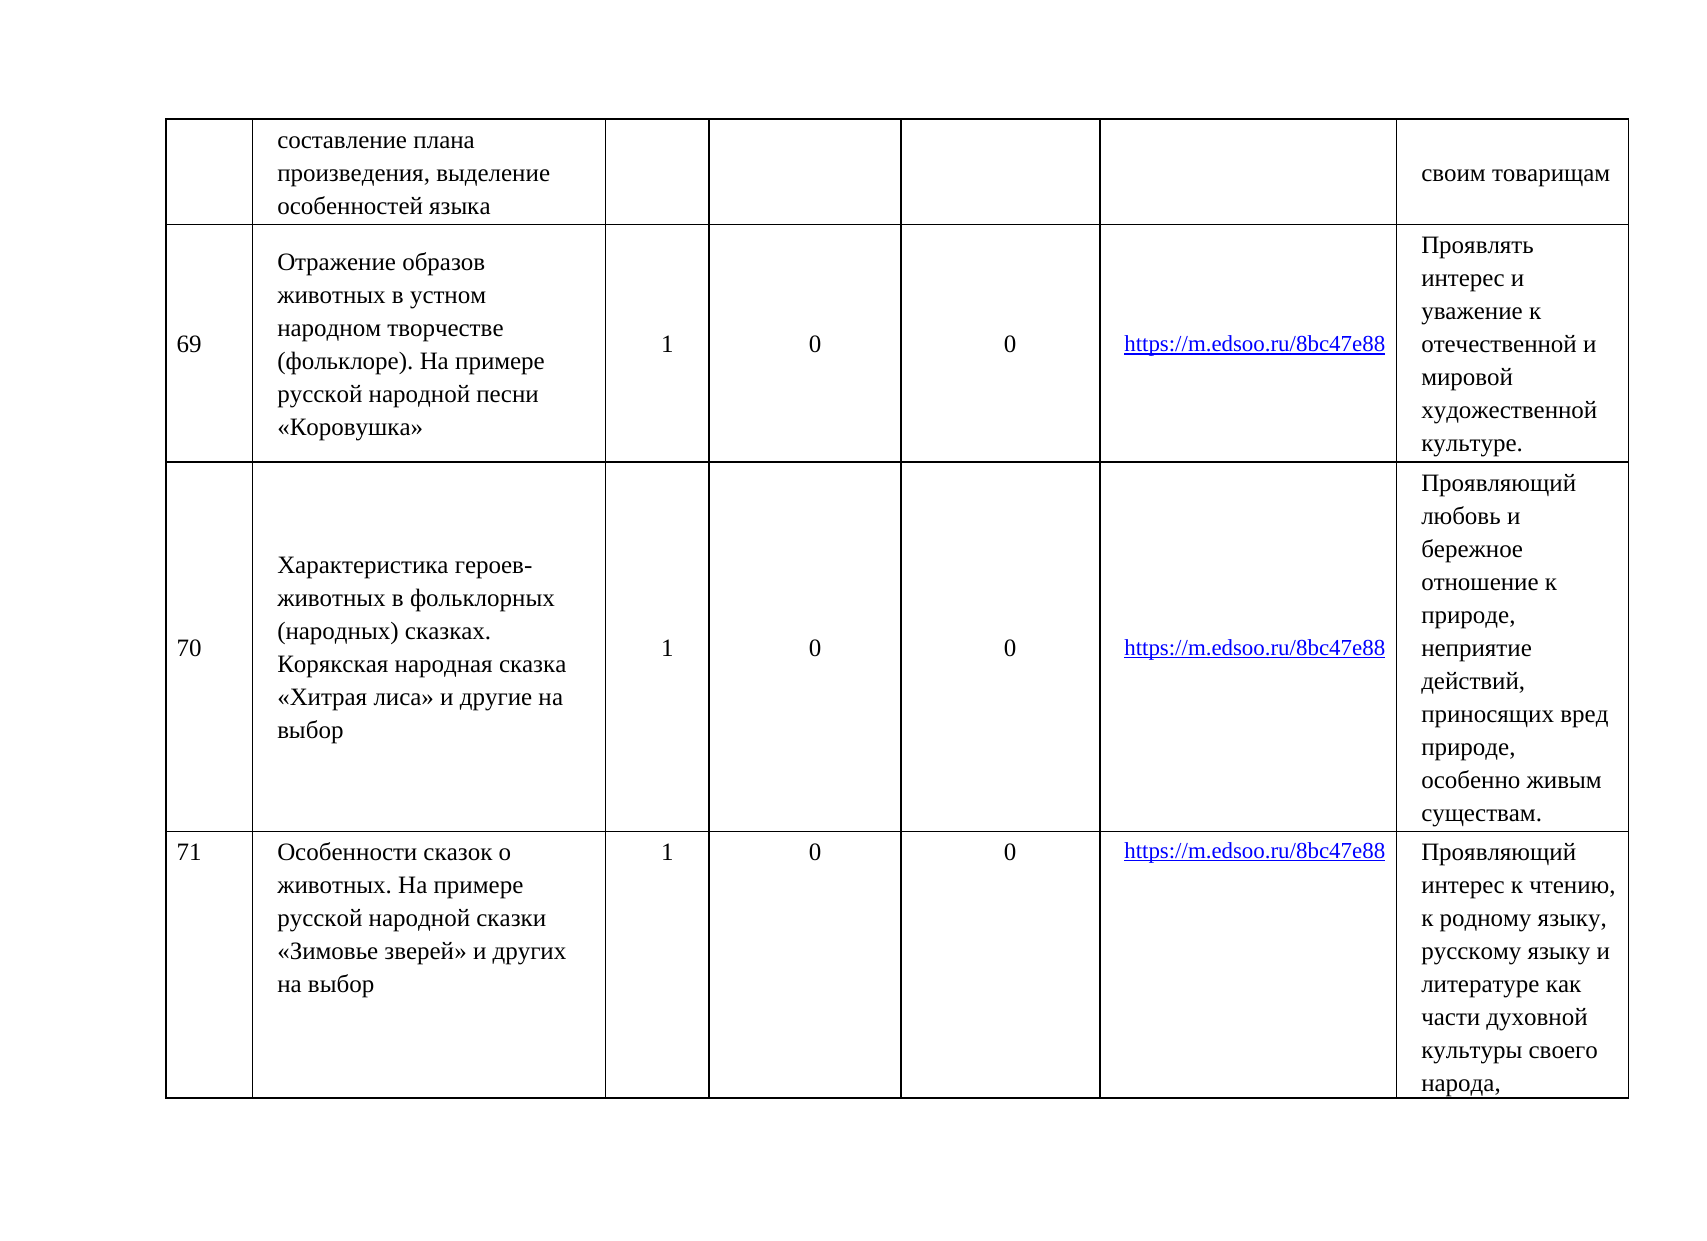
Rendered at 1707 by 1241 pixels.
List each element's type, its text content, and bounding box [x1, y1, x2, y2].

table_cell 0 [902, 120, 1099, 223]
table_cell Характеристика героев-животных в фольклорных (народных) сказках. Корякская народная сказка «Хитрая лиса» и другие на выбор [253, 463, 605, 831]
table_cell 1 [606, 832, 708, 1097]
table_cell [253, 120, 605, 223]
table_cell Проявляющий любовь и бережное отношение к природе, неприятие действий, приносящих вред природе, особенно живым существам. [1397, 463, 1628, 831]
table_cell 0 [902, 463, 1099, 831]
table_cell 1 [606, 463, 708, 831]
table_cell 0 [710, 463, 900, 831]
table_cell 69 [167, 225, 252, 461]
table_cell 71 [167, 832, 252, 1097]
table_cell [253, 832, 605, 1097]
table_cell Проявлять интерес и уважение к отечественной и мировой художественной культуре. [1397, 225, 1628, 461]
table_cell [1397, 832, 1628, 1097]
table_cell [1397, 120, 1628, 223]
table_cell https://m.edsoo.ru/8bc47e88 [1101, 225, 1396, 461]
table_cell 68 [167, 120, 252, 223]
table_cell 1 [606, 120, 708, 223]
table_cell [1101, 832, 1396, 1097]
table_cell 0 [710, 225, 900, 461]
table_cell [1101, 120, 1396, 223]
table_cell 1 [606, 225, 708, 461]
table_cell Отражение образов животных в устном народном творчестве (фольклоре). На примере русской народной песни «Коровушка» [253, 225, 605, 461]
table_cell 70 [167, 463, 252, 831]
table_cell https://m.edsoo.ru/8bc47e88 [1101, 463, 1396, 831]
table_cell 0 [710, 120, 900, 223]
table_cell 0 [902, 225, 1099, 461]
table_cell 0 [902, 832, 1099, 1097]
table_cell 0 [710, 832, 900, 1097]
